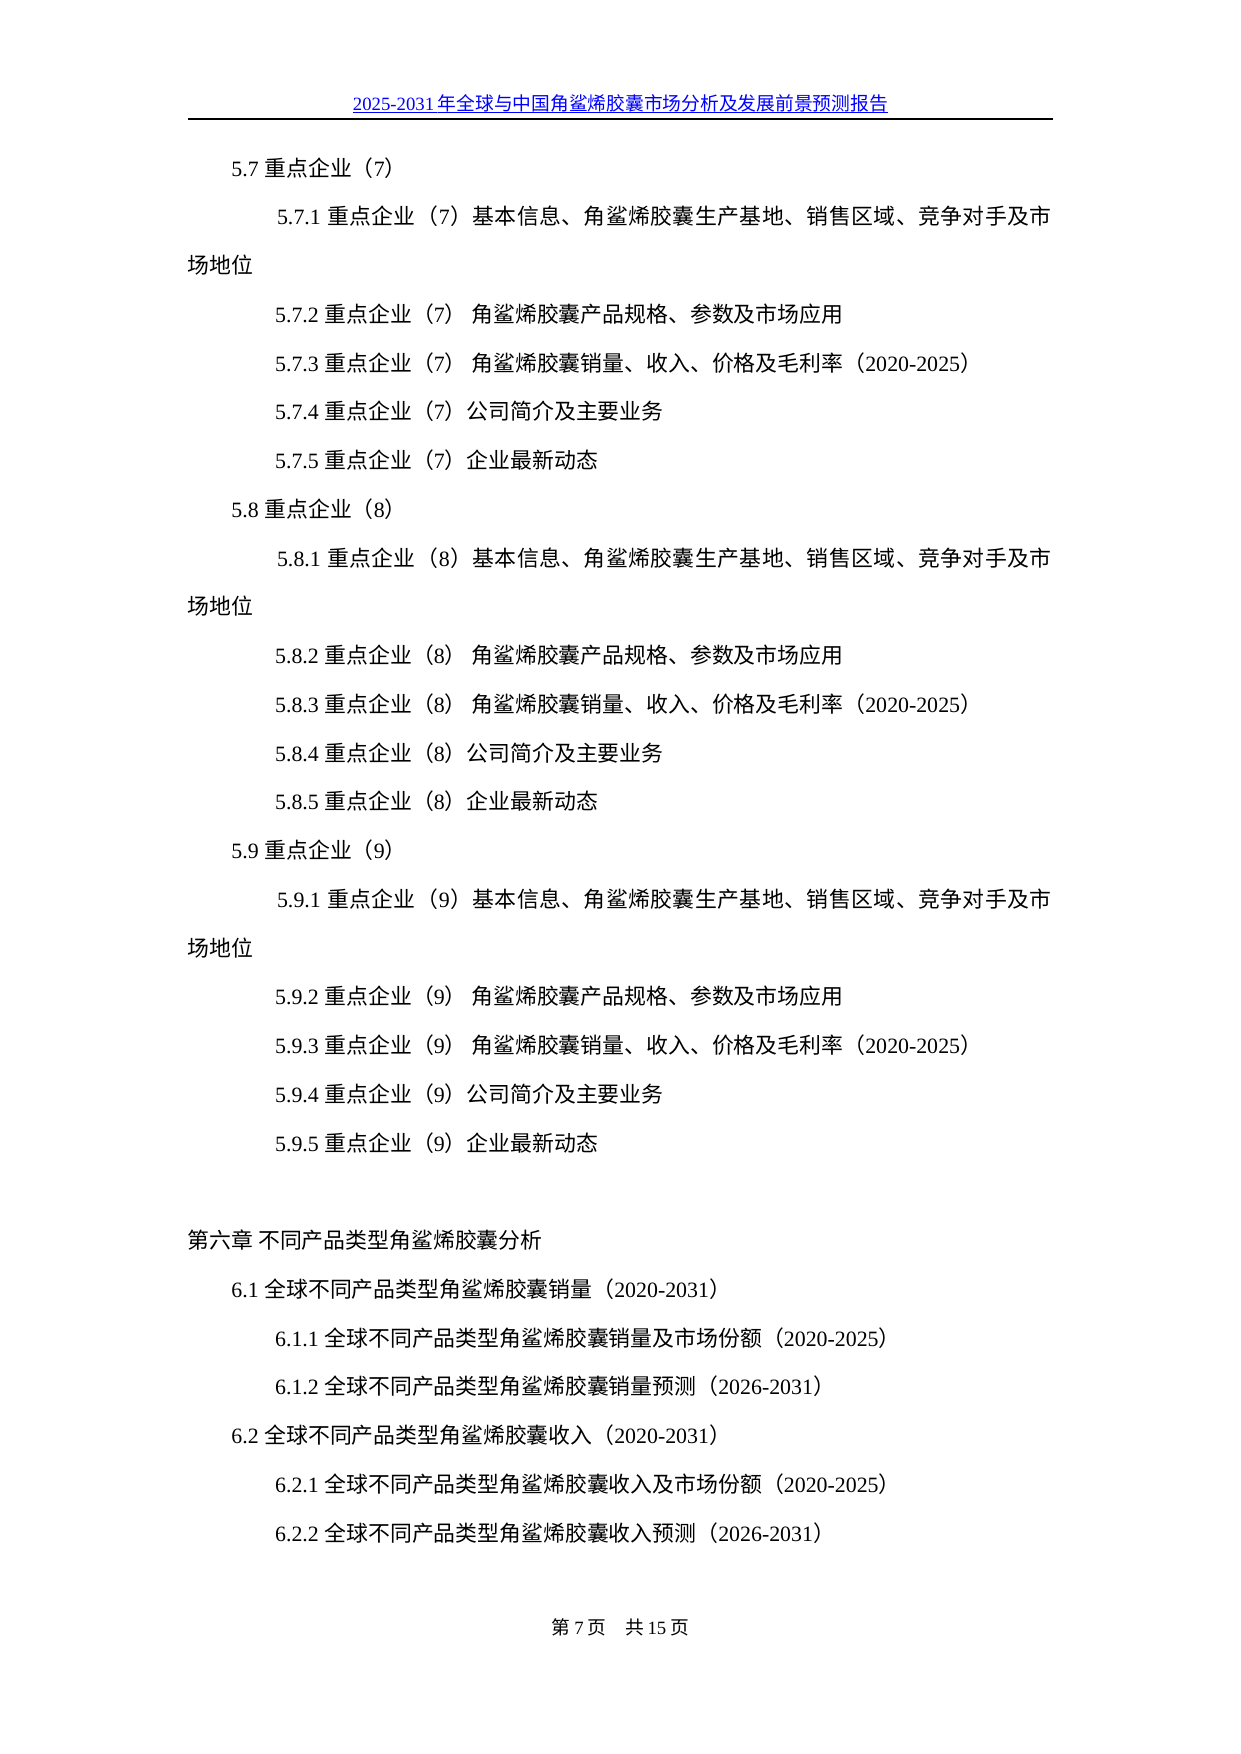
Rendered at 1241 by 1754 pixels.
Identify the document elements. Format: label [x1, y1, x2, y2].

text [187, 150, 1053, 1548]
